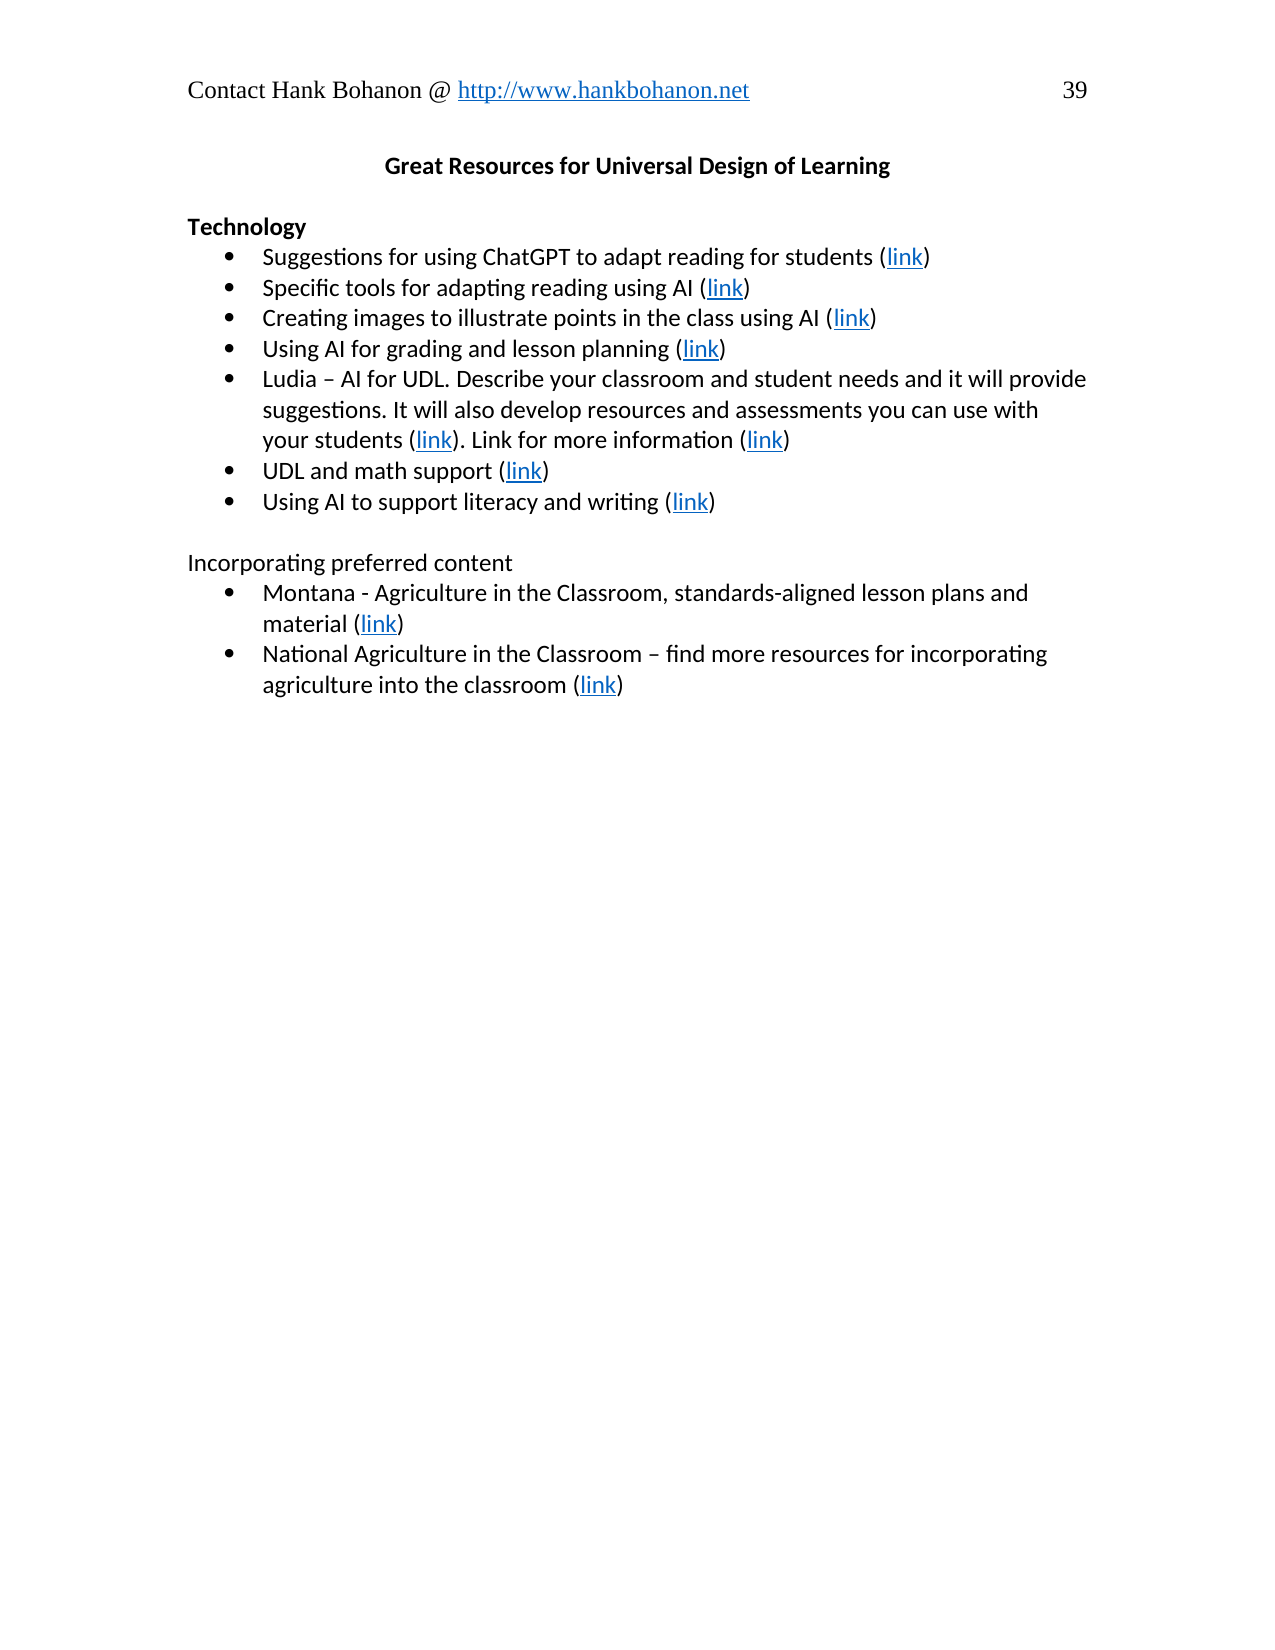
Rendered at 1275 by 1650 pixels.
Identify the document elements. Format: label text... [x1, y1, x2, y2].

list National Agriculture in the Classroom – find more resources for incorporating agriculture into the classroom (link) [225, 638, 1087, 699]
text Technology [187, 211, 1087, 242]
list Using AI to support literacy and writing (link) [225, 486, 1087, 516]
list Using AI for grading and lesson planning (link) [225, 333, 1087, 364]
list Ludia – AI for UDL. Describe your classroom and student needs and it will provide suggestions. It will also develop resources and assessments you can use with your students (link). Link for more information (link) [225, 364, 1087, 455]
list UDL and math support (link) [225, 455, 1087, 486]
list Creating images to illustrate points in the class using AI (link) [225, 303, 1087, 333]
text Incorporating preferred content [187, 547, 1087, 577]
list Montana - Agriculture in the Classroom, standards-aligned lesson plans and material (link) [225, 577, 1087, 638]
list Suggestions for using ChatGPT to adapt reading for students (link) [225, 242, 1087, 272]
list Specific tools for adapting reading using AI (link) [225, 272, 1087, 303]
text Great Resources for Universal Design of Learning [187, 150, 1087, 181]
